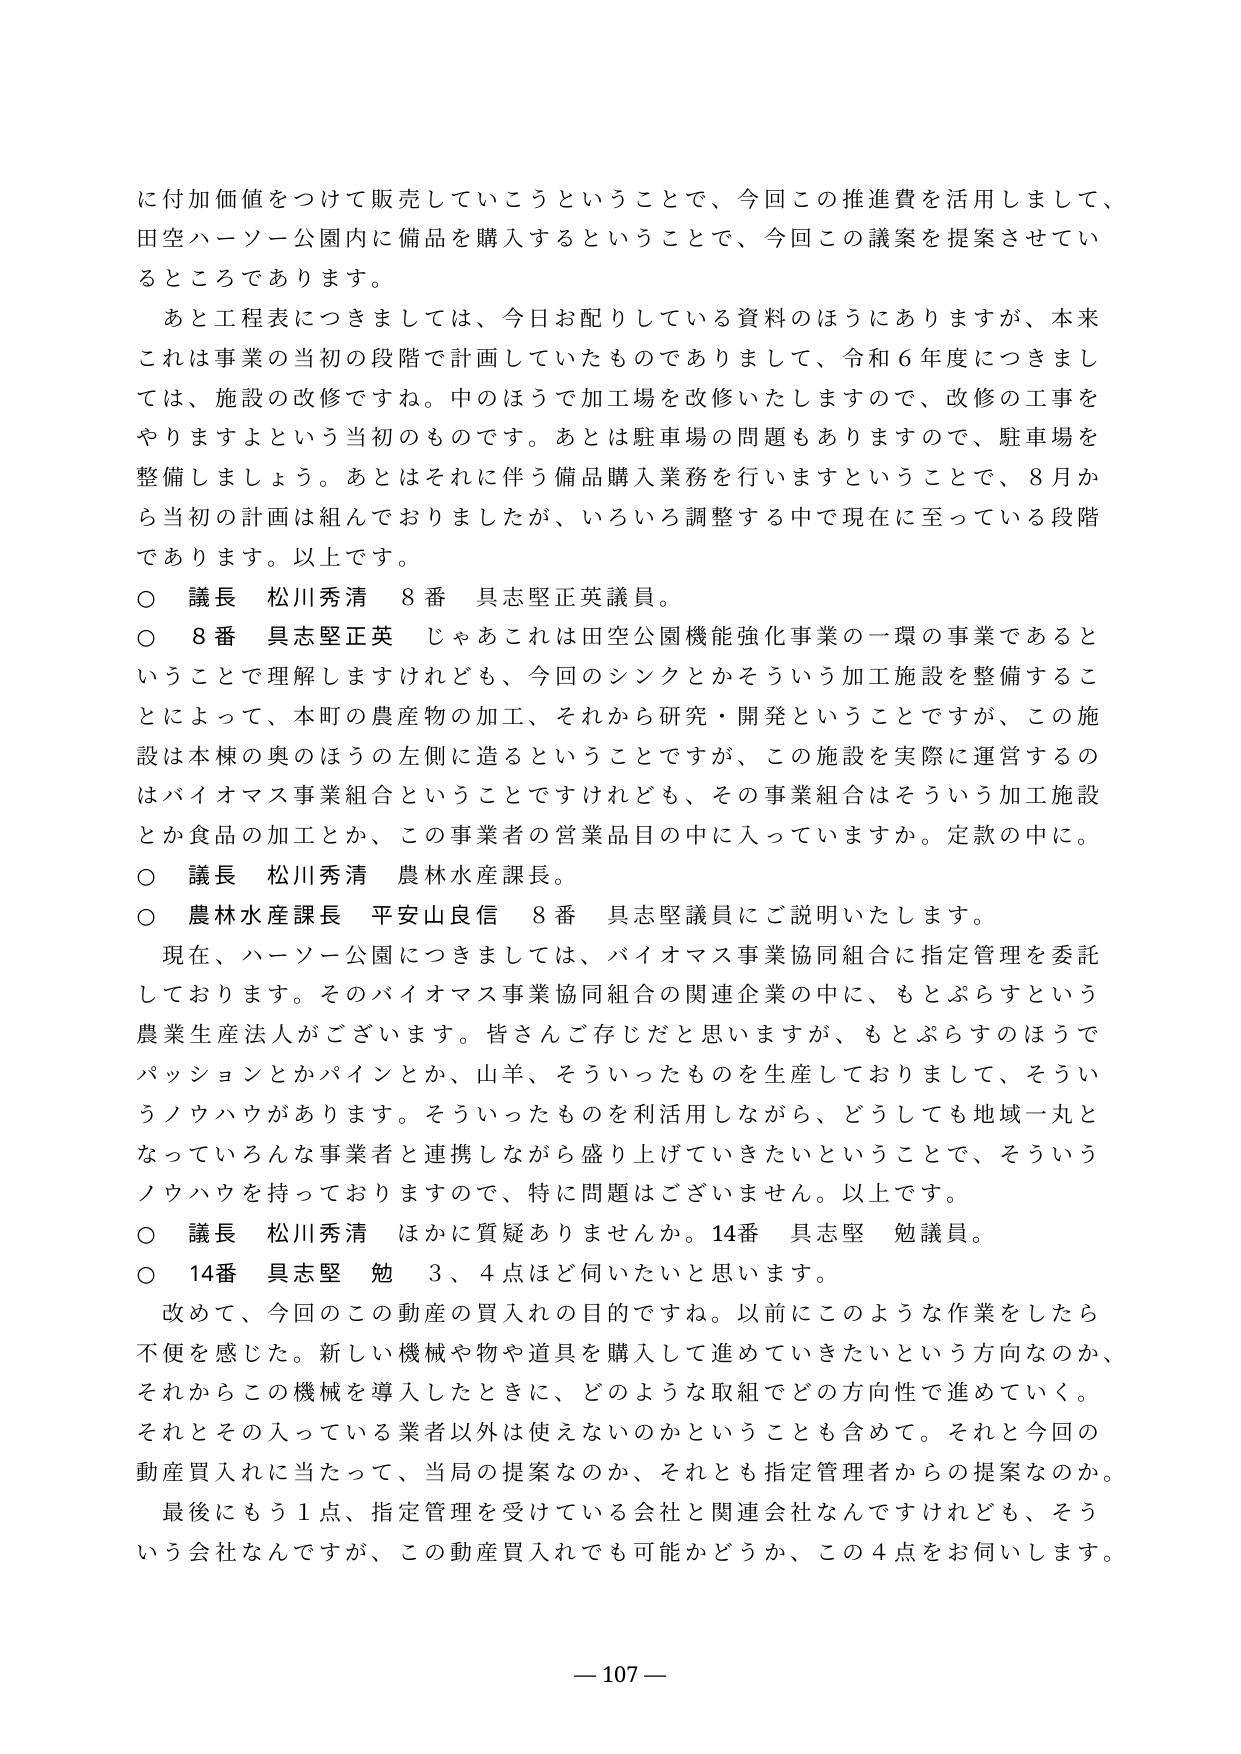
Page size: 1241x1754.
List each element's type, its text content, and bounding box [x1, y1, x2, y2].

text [136, 178, 1104, 297]
text 改めて、今回のこの動産の買入れの目的ですね。以前にこのような作業をしたら不便を感じた。新しい機械や物や道具を購入して進めていきたいという方向なのか、それからこの機械を導入したときに、どのような取組でどの方向性で進めていく。それとその入っている業者以外は使えないのかということも含めて。それと今回の動産買入れに当たって、当局の提案なのか、それとも指定管理者からの提案なのか。 [136, 1292, 1104, 1491]
text 現在、ハーソー公園につきましては、バイオマス事業協同組合に指定管理を委託しております。そのバイオマス事業協同組合の関連企業の中に、もとぷらすという農業生産法人がございます。皆さんご存じだと思いますが、もとぷらすのほうでパッションとかパインとか、山羊、そういったものを生産しておりまして、そういうノウハウがあります。そういったものを利活用しながら、どうしても地域一丸となっていろんな事業者と連携しながら盛り上げていきたいということで、そういうノウハウを持っておりますので、特に問題はございません。以上です。 [136, 934, 1104, 1212]
text 最後にもう１点、指定管理を受けている会社と関連会社なんですけれども、そういう会社なんですが、この動産買入れでも可能かどうか、この４点をお伺いします。 [136, 1491, 1104, 1570]
text ○ 議長 松川秀清 ほかに質疑ありませんか。14番 具志堅 勉議員。 [136, 1212, 1104, 1252]
text ○ 農林水産課長 平安山良信 ８番 具志堅議員にご説明いたします。 [136, 894, 1104, 934]
text ○ 14番 具志堅 勉 ３、４点ほど伺いたいと思います。 [136, 1252, 1104, 1292]
text ○ ８番 具志堅正英 じゃあこれは田空公園機能強化事業の一環の事業であるということで理解しますけれども、今回のシンクとかそういう加工施設を整備することによって、本町の農産物の加工、それから研究・開発ということですが、この施設は本棟の奥のほうの左側に造るということですが、この施設を実際に運営するのはバイオマス事業組合ということですけれども、その事業組合はそういう加工施設とか食品の加工とか、この事業者の営業品目の中に入っていますか。定款の中に。 [136, 615, 1104, 854]
text あと工程表につきましては、今日お配りしている資料のほうにありますが、本来これは事業の当初の段階で計画していたものでありまして、令和６年度につきましては、施設の改修ですね。中のほうで加工場を改修いたしますので、改修の工事をやりますよという当初のものです。あとは駐車場の問題もありますので、駐車場を整備しましょう。あとはそれに伴う備品購入業務を行いますということで、８月から当初の計画は組んでおりましたが、いろいろ調整する中で現在に至っている段階であります。以上です。 [136, 297, 1104, 576]
text ○ 議長 松川秀清 農林水産課長。 [136, 854, 1104, 894]
text ○ 議長 松川秀清 ８番 具志堅正英議員。 [136, 576, 1104, 615]
